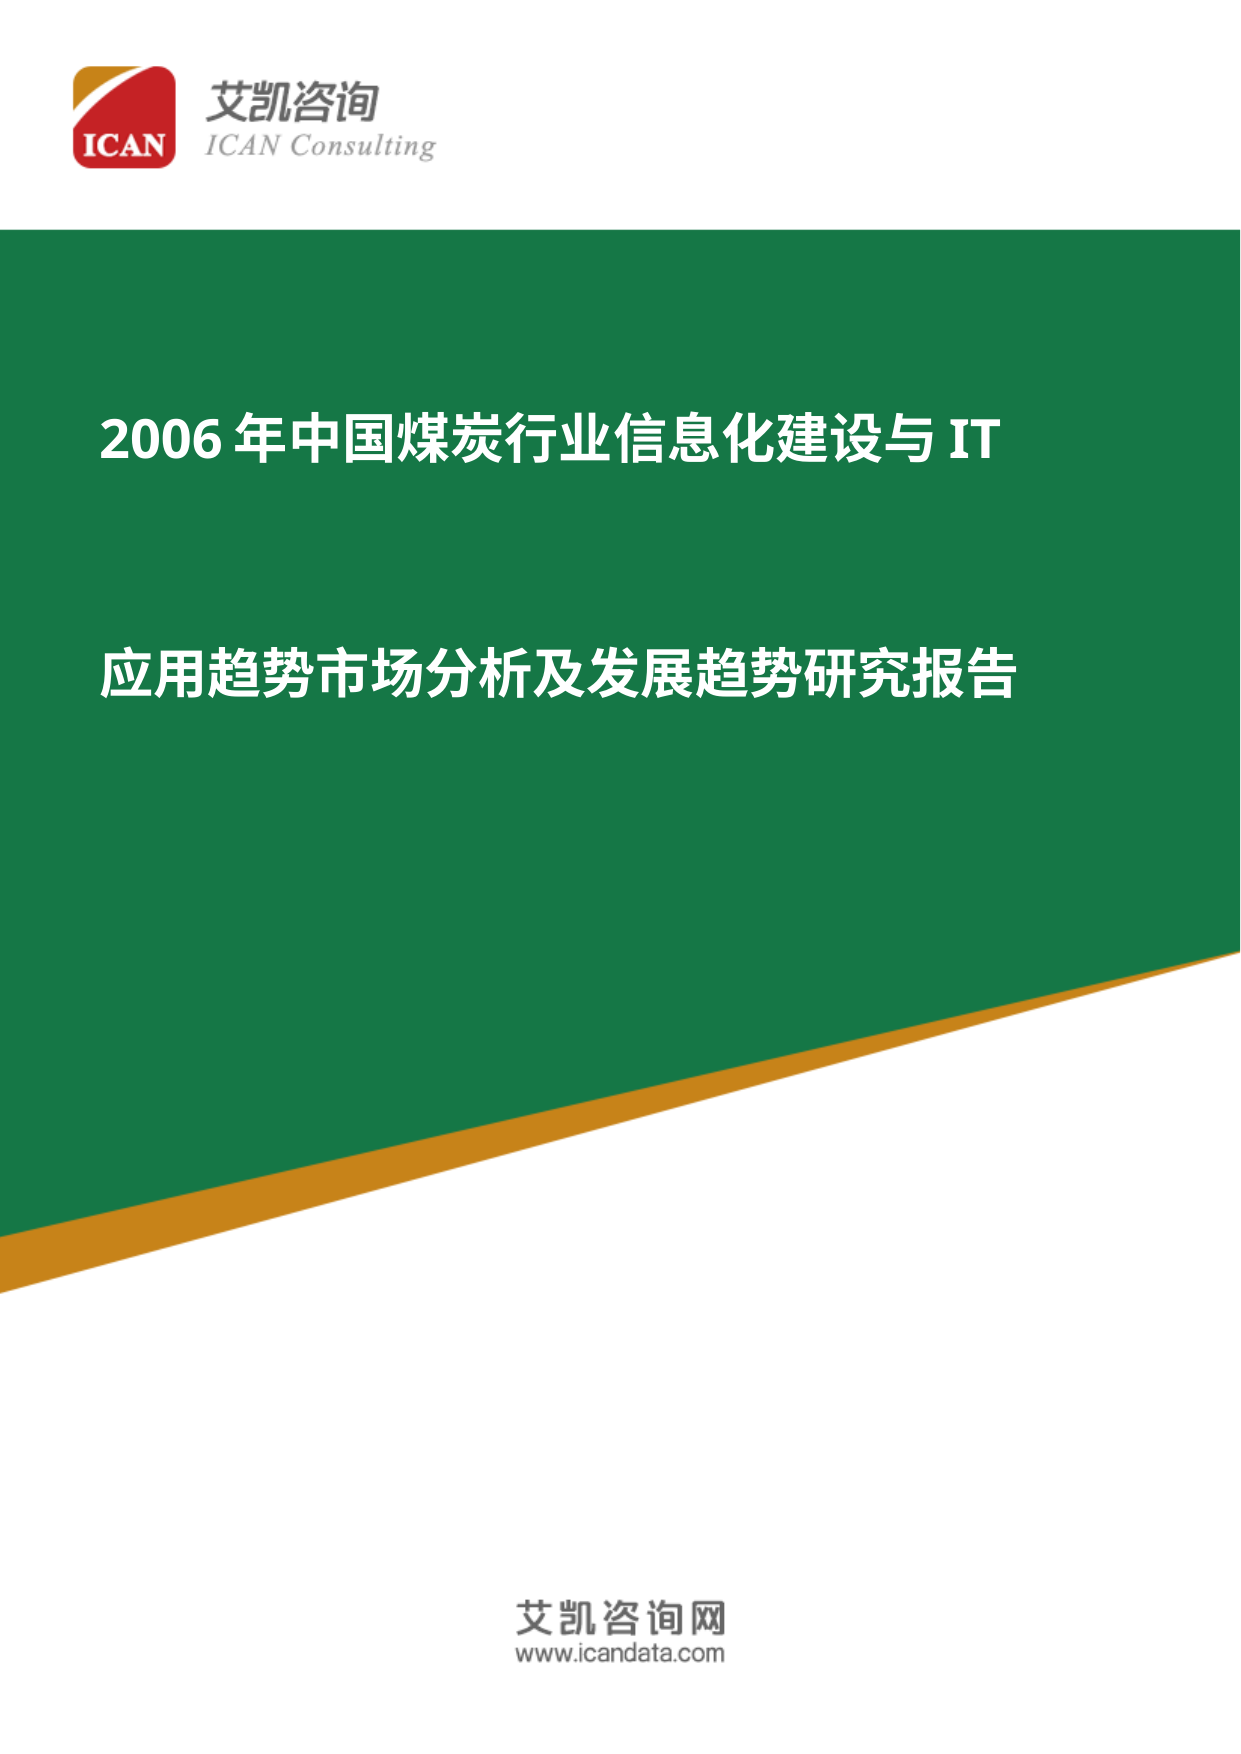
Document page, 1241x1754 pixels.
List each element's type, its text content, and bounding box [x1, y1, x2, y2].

picture [0, 5, 1241, 1754]
subtitle 2006年中国煤炭行业信息化建设与IT应用趋势市场分析及发展趋势研究报告 [99, 386, 1053, 718]
